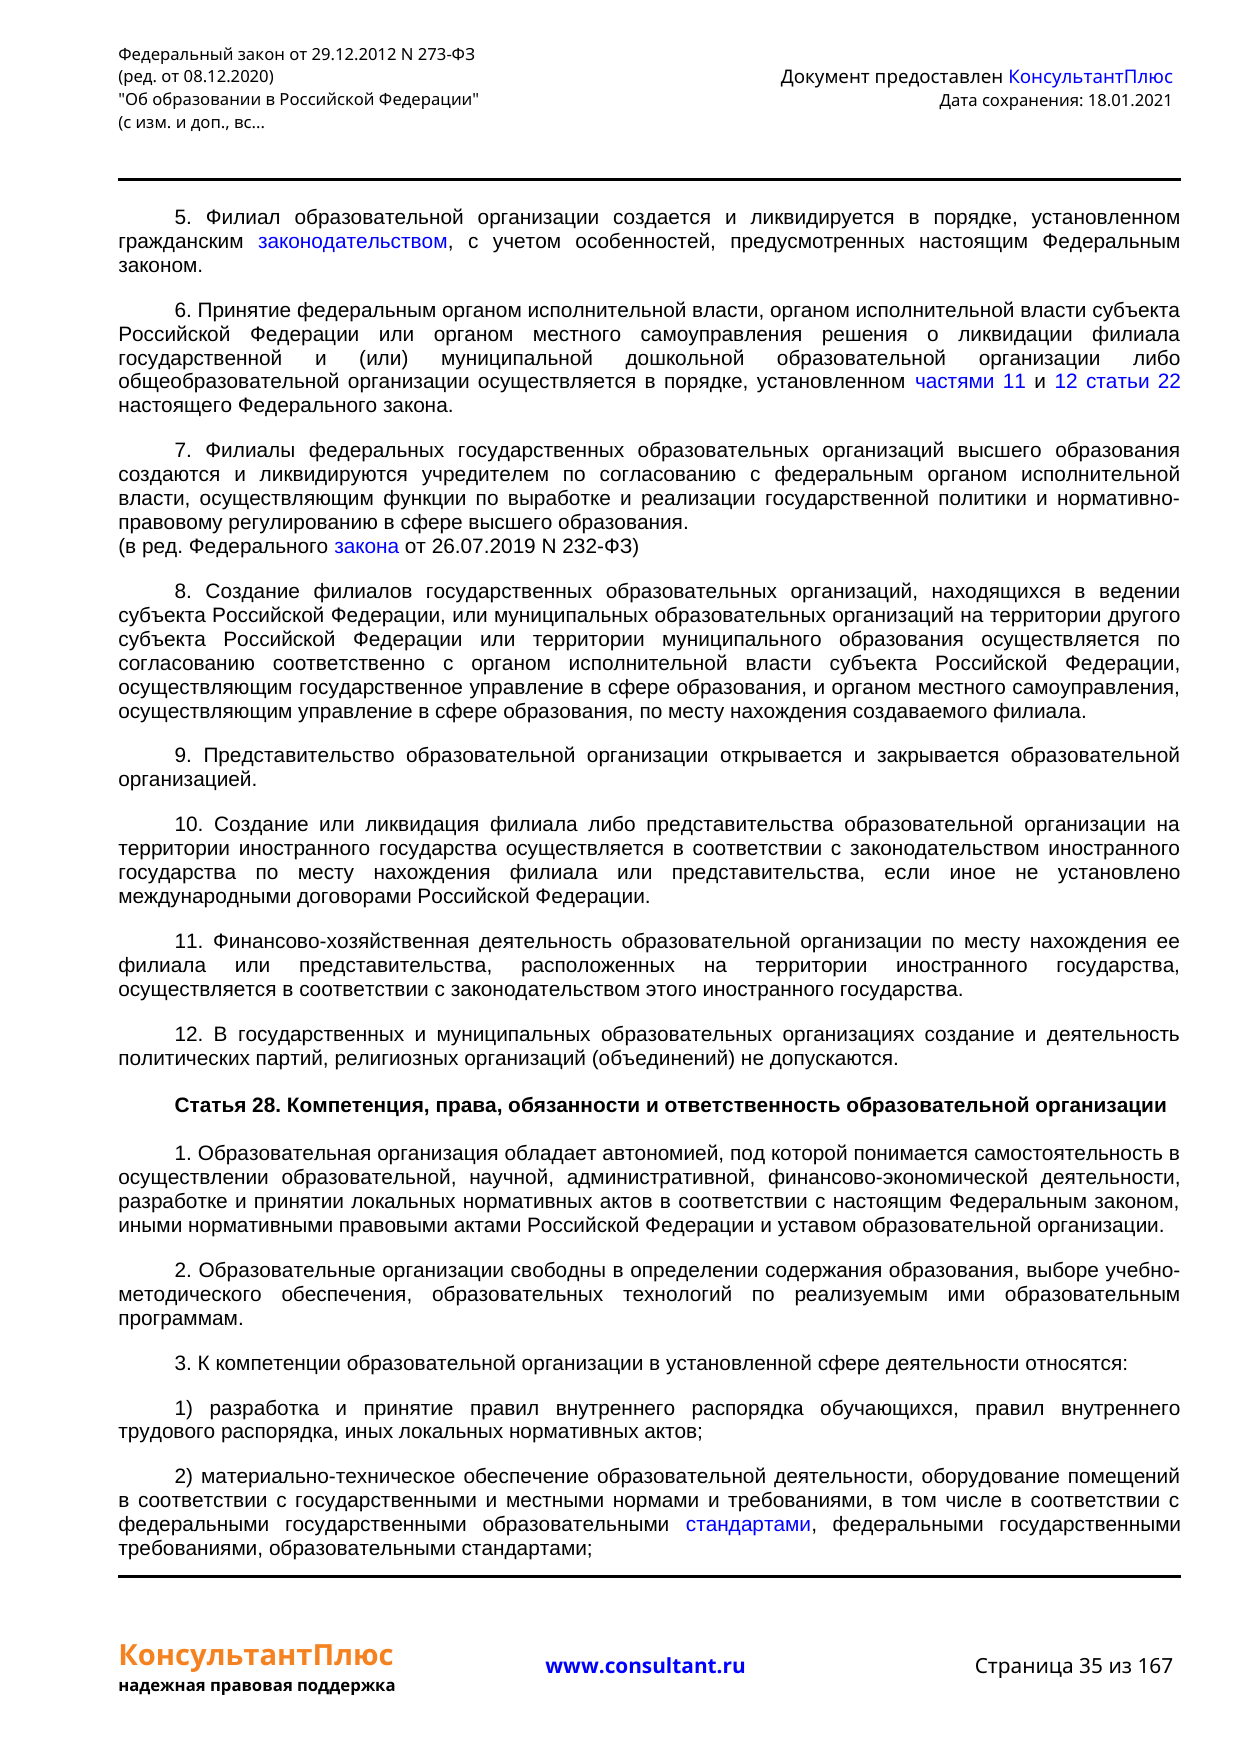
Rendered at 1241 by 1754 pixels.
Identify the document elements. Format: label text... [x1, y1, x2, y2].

title Статья 28. Компетенция, права, обязанности и ответственность образовательной организации [118, 1093, 1181, 1117]
text 8. Создание филиалов государственных образовательных организаций, находящихся в ведении субъекта Российской Федерации, или муниципальных образовательных организаций на территории другого субъекта Российской Федерации или территории муниципального образования осуществляется по согласованию соответственно с органом исполнительной власти субъекта Российской Федерации, осуществляющим государственное управление в сфере образования, и органом местного самоуправления, осуществляющим управление в сфере образования, по месту нахождения создаваемого филиала. [118, 579, 1181, 722]
text 12. В государственных и муниципальных образовательных организациях создание и деятельность политических партий, религиозных организаций (объединений) не допускаются. [118, 1021, 1181, 1069]
text 2. Образовательные организации свободны в определении содержания образования, выборе учебно-методического обеспечения, образовательных технологий по реализуемым ими образовательным программам. [118, 1258, 1181, 1330]
text 9. Представительство образовательной организации открывается и закрывается образовательной организацией. [118, 743, 1181, 791]
text (в ред. Федерального закона от 26.07.2019 N 232-ФЗ) [118, 534, 1181, 558]
text 2) материально-техническое обеспечение образовательной деятельности, оборудование помещений в соответствии с государственными и местными нормами и требованиями, в том числе в соответствии с федеральными государственными образовательными стандартами, федеральными государственными требованиями, образовательными стандартами; [118, 1464, 1181, 1560]
text 10. Создание или ликвидация филиала либо представительства образовательной организации на территории иностранного государства осуществляется в соответствии с законодательством иностранного государства по месту нахождения филиала или представительства, если иное не установлено международными договорами Российской Федерации. [118, 812, 1181, 908]
text 11. Финансово-хозяйственная деятельность образовательной организации по месту нахождения ее филиала или представительства, расположенных на территории иностранного государства, осуществляется в соответствии с законодательством этого иностранного государства. [118, 929, 1181, 1001]
text 1) разработка и принятие правил внутреннего распорядка обучающихся, правил внутреннего трудового распорядка, иных локальных нормативных актов; [118, 1395, 1181, 1443]
text 7. Филиалы федеральных государственных образовательных организаций высшего образования создаются и ликвидируются учредителем по согласованию с федеральным органом исполнительной власти, осуществляющим функции по выработке и реализации государственной политики и нормативно-правовому регулированию в сфере высшего образования. [118, 438, 1181, 534]
text 5. Филиал образовательной организации создается и ликвидируется в порядке, установленном гражданским законодательством, с учетом особенностей, предусмотренных настоящим Федеральным законом. [118, 205, 1181, 277]
text 3. К компетенции образовательной организации в установленной сфере деятельности относятся: [118, 1351, 1181, 1374]
text 6. Принятие федеральным органом исполнительной власти, органом исполнительной власти субъекта Российской Федерации или органом местного самоуправления решения о ликвидации филиала государственной и (или) муниципальной дошкольной образовательной организации либо общеобразовательной организации осуществляется в порядке, установленном частями 11 и 12 статьи 22 настоящего Федерального закона. [118, 297, 1181, 417]
text 1. Образовательная организация обладает автономией, под которой понимается самостоятельность в осуществлении образовательной, научной, административной, финансово-экономической деятельности, разработке и принятии локальных нормативных актов в соответствии с настоящим Федеральным законом, иными нормативными правовыми актами Российской Федерации и уставом образовательной организации. [118, 1141, 1181, 1237]
